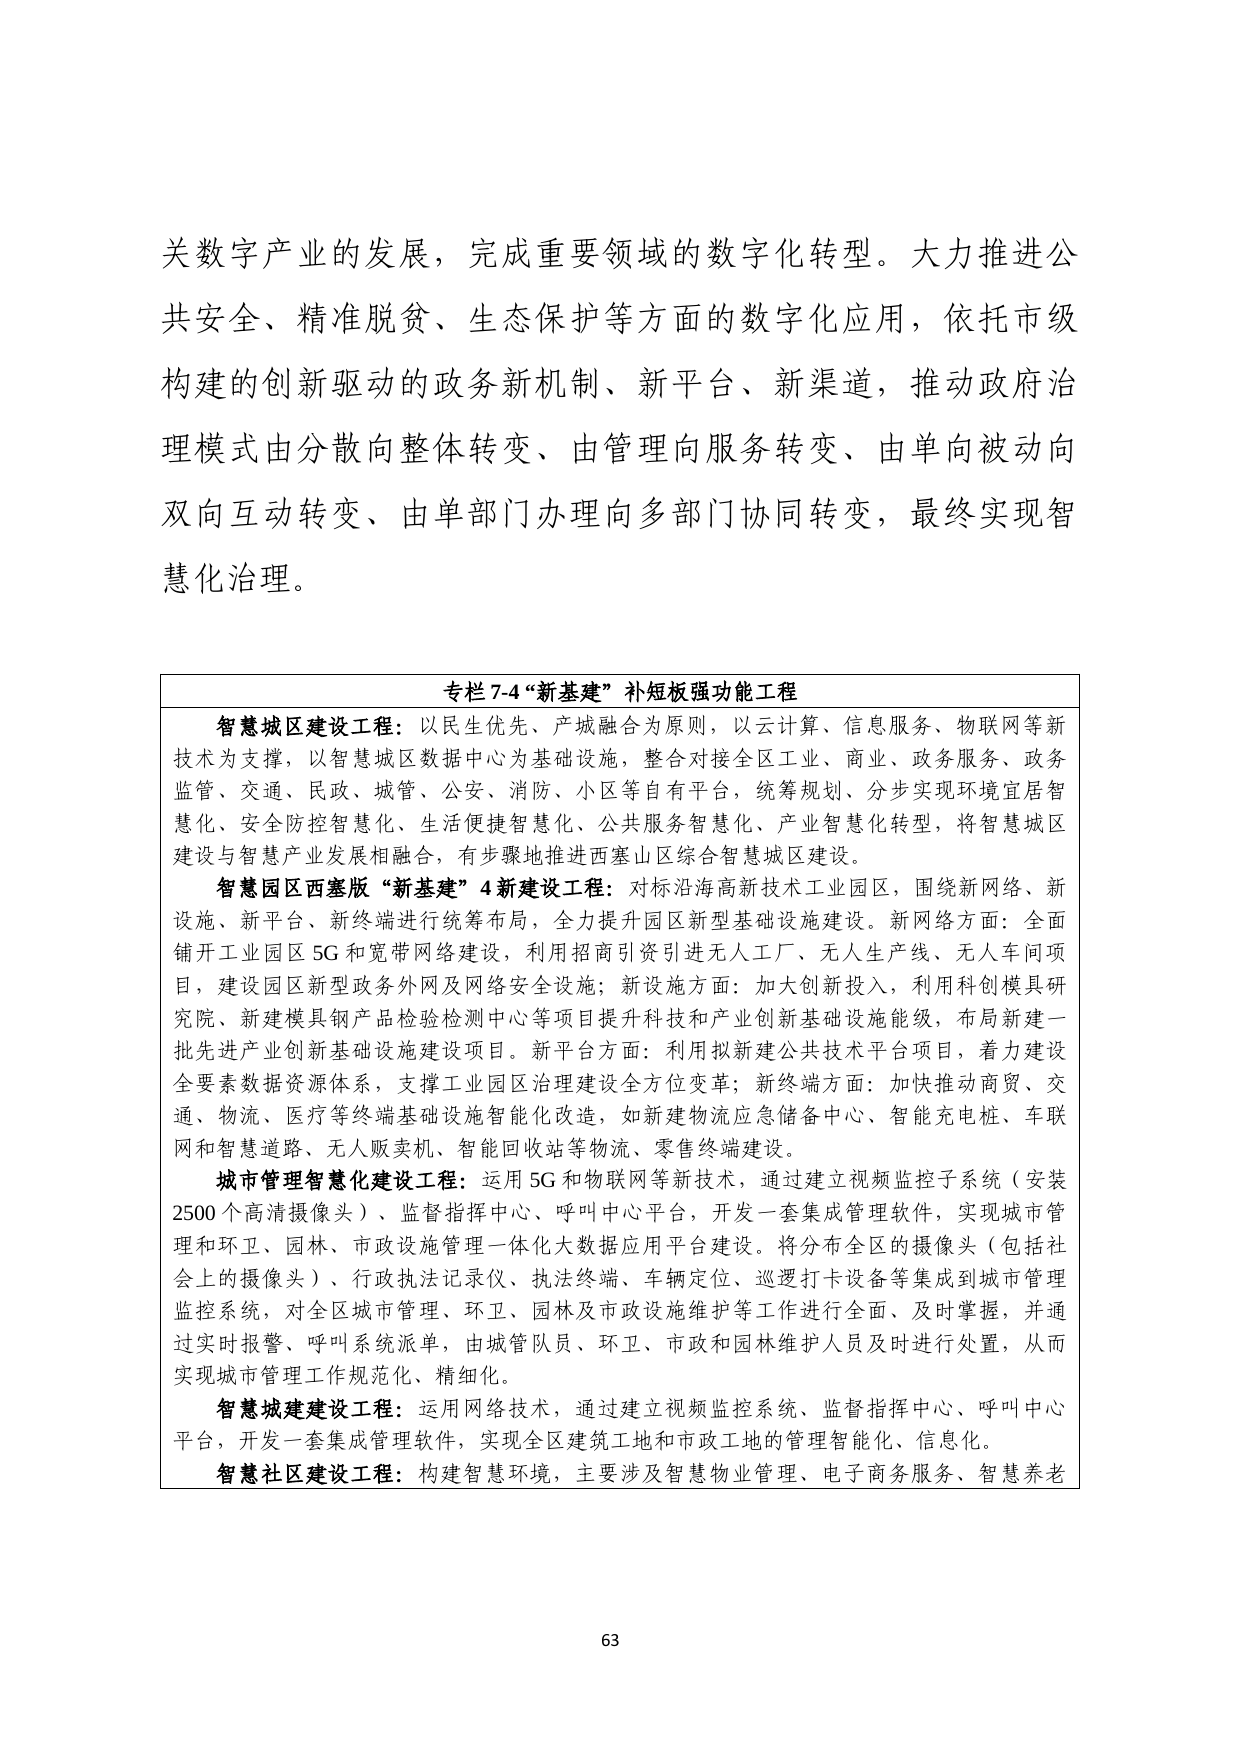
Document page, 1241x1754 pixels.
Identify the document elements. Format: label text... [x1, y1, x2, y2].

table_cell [161, 708, 1079, 1488]
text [159, 218, 1081, 608]
table_header 专栏7-4 “新基建”补短板强功能工程 [161, 675, 1079, 707]
